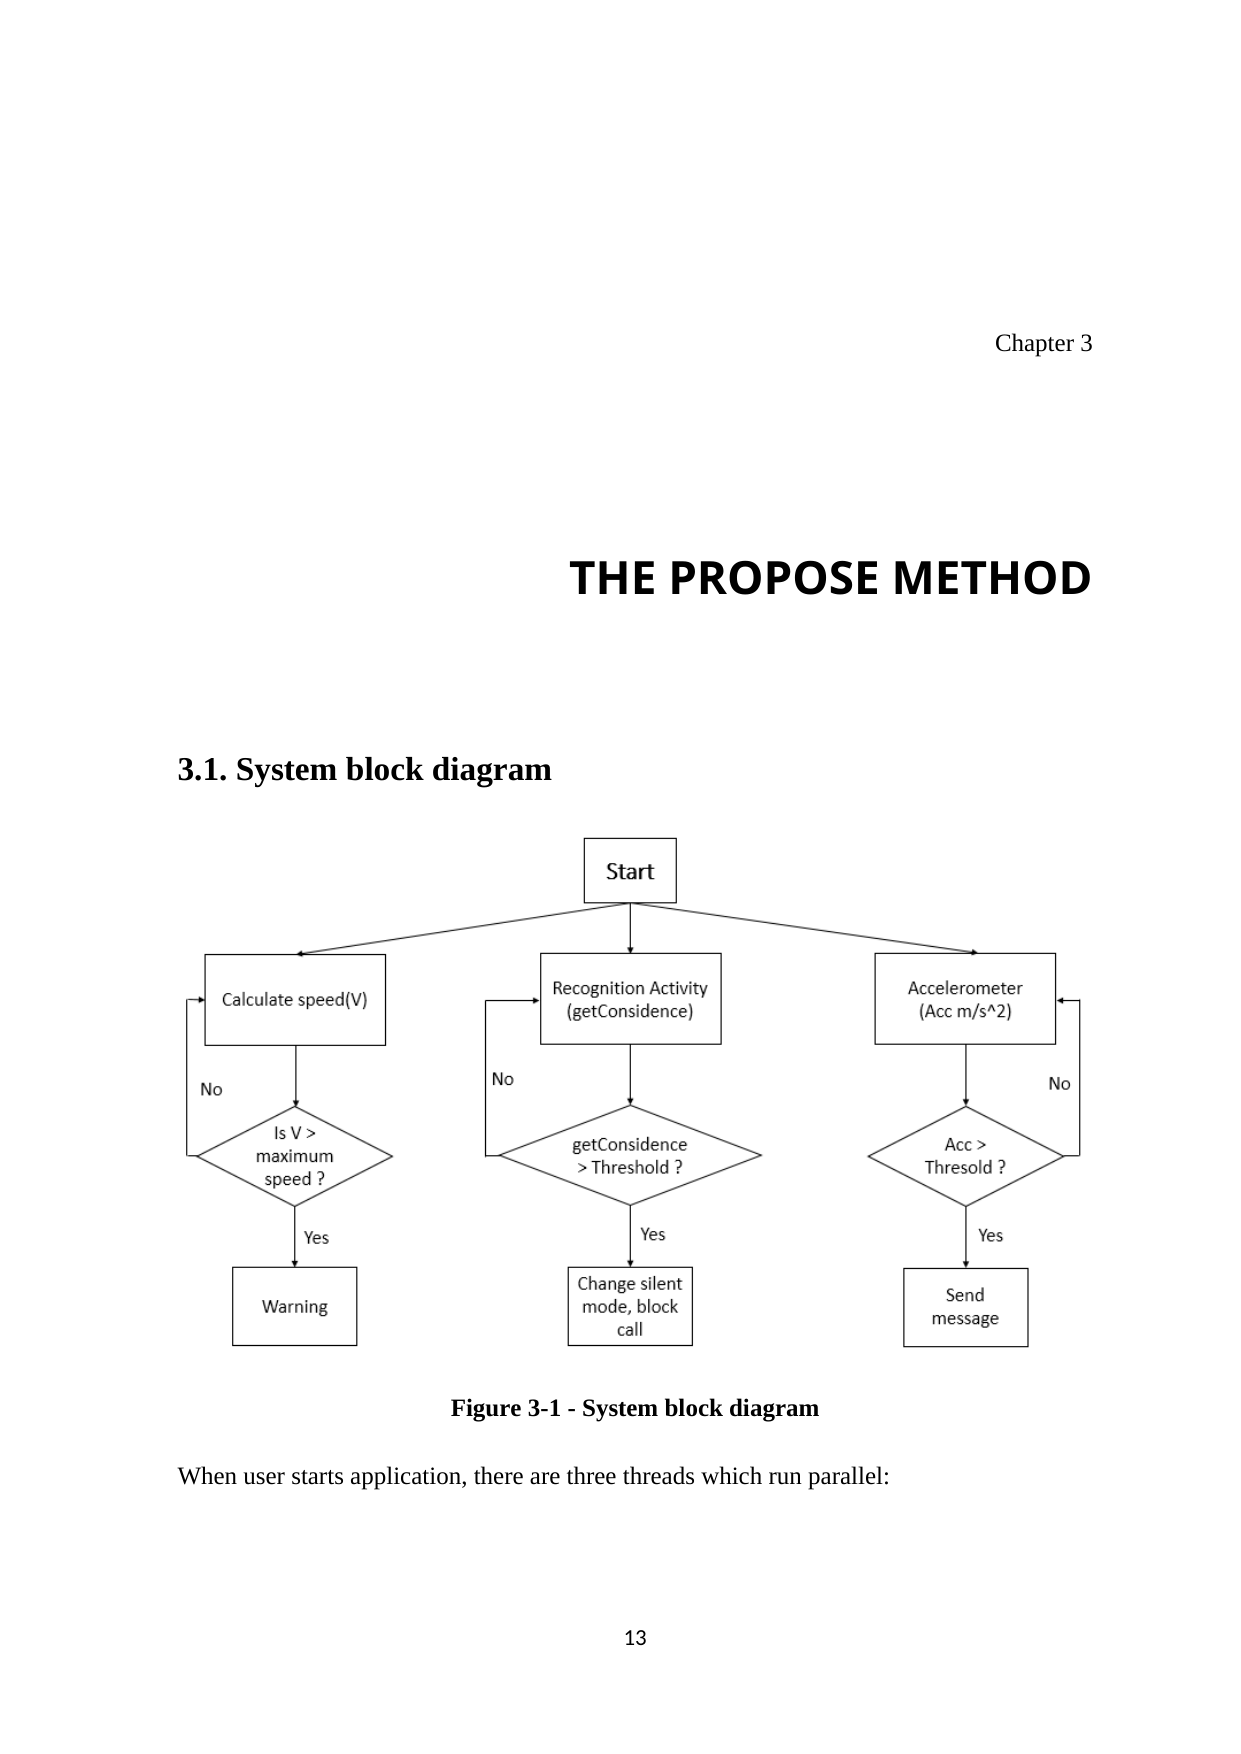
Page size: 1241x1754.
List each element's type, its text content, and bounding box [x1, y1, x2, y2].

picture [177, 831, 1093, 1368]
text Figure 3-1 - System block diagram [177, 1393, 1092, 1421]
subtitle THE PROPOSE METHOD [177, 545, 1092, 608]
text When user starts application, there are three threads which run parallel: [177, 1461, 1092, 1489]
subtitle Chapter 3 [177, 328, 1092, 356]
subtitle 3.1. System block diagram [177, 749, 1092, 787]
